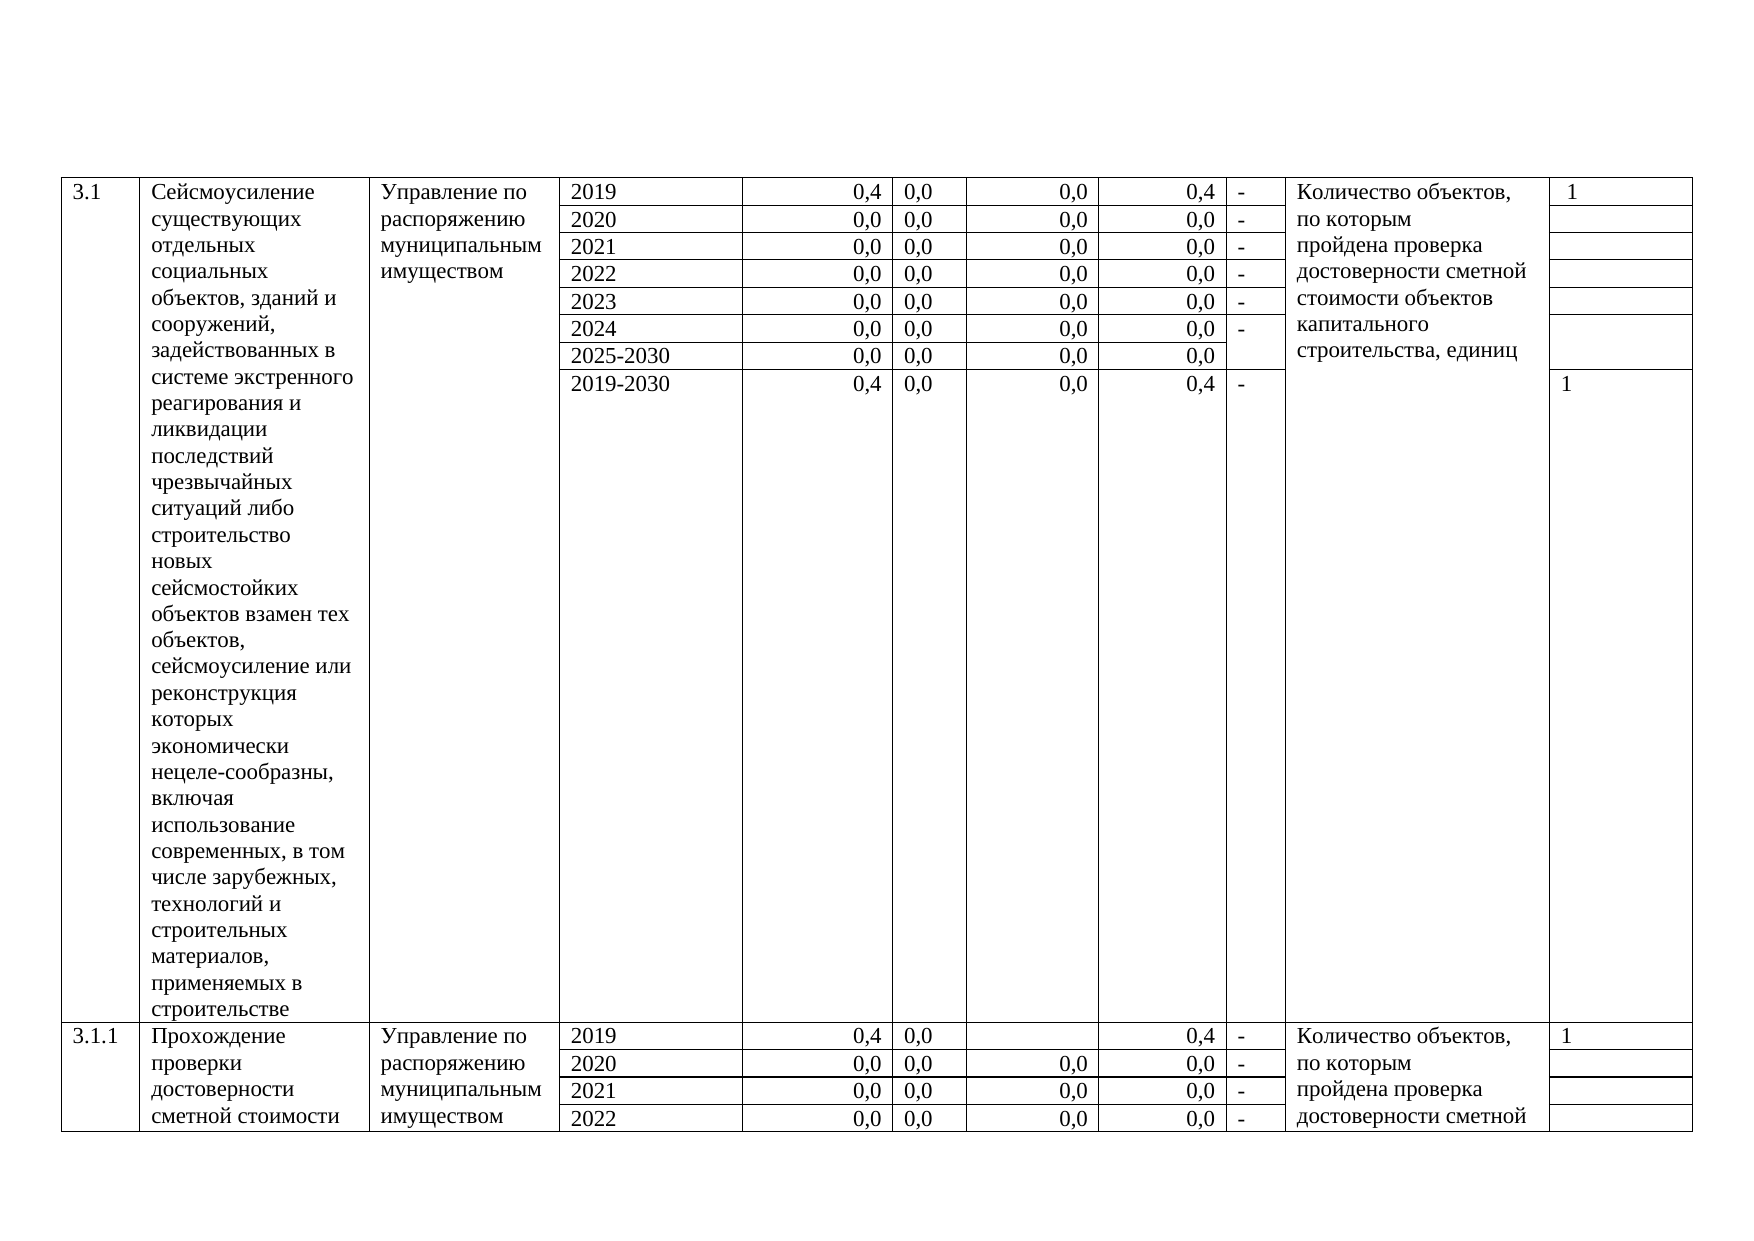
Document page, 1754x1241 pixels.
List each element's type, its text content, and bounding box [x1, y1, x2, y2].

table_cell 0,0 [1099, 288, 1226, 314]
table_cell - [1227, 1078, 1285, 1104]
table_cell 3.1.1 [62, 1023, 139, 1131]
table_cell 0,0 [893, 343, 966, 369]
table_cell [1550, 288, 1692, 314]
table_cell 0,0 [893, 288, 966, 314]
table_cell 2024 [560, 315, 742, 342]
table_cell 0,0 [967, 315, 1098, 342]
table_cell 0,0 [893, 178, 966, 204]
table_cell 2020 [560, 206, 742, 232]
table_cell 0,0 [1099, 260, 1226, 287]
table_cell 0,4 [1099, 1023, 1226, 1049]
table_cell 0,0 [743, 288, 892, 314]
table_cell 2022 [560, 260, 742, 287]
table_cell [1550, 1078, 1692, 1104]
table_cell 0,0 [967, 370, 1098, 1022]
table_cell 2019 [560, 178, 742, 204]
table_cell 0,4 [743, 178, 892, 204]
table_cell 0,0 [893, 315, 966, 342]
table_cell 0,0 [967, 1078, 1098, 1104]
table_cell - [1227, 370, 1285, 1022]
table_cell 2021 [560, 1078, 742, 1104]
table_cell 0,0 [967, 178, 1098, 204]
table_cell [1550, 1050, 1692, 1076]
table_cell 0,0 [967, 260, 1098, 287]
table_cell 0,0 [1099, 1105, 1226, 1131]
table_cell Количество объектов, по которым пройдена проверка достоверности сметной стоимости объектов капитального строительства, единиц [1286, 178, 1549, 1022]
table_cell - [1227, 178, 1285, 204]
table_cell Количество объектов, по которым пройдена проверка достоверности сметной стоимости объектов капитального строительства, единиц [1286, 1023, 1549, 1131]
table_cell 0,0 [1099, 1050, 1226, 1076]
table_cell 0,0 [893, 206, 966, 232]
table_cell [1550, 233, 1692, 259]
table_cell 0,0 [893, 233, 966, 259]
table_cell 0,0 [893, 1105, 966, 1131]
table_cell 0,4 [743, 1023, 892, 1049]
table_cell 0,0 [967, 1105, 1098, 1131]
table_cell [370, 178, 559, 1022]
table_cell 0,0 [743, 315, 892, 342]
table_cell 0,0 [1099, 343, 1226, 369]
table_cell - [1227, 233, 1285, 259]
table_cell 1 [1550, 1023, 1692, 1049]
table_cell 0,0 [893, 260, 966, 287]
table_cell 1 [1550, 370, 1692, 1022]
table_cell 2019-2030 [560, 370, 742, 1022]
table_cell 0,4 [1099, 178, 1226, 204]
table_cell 0,0 [1099, 1078, 1226, 1104]
table_cell [1550, 206, 1692, 232]
table_cell 0,0 [893, 1078, 966, 1104]
table_cell 0,0 [743, 1050, 892, 1076]
table_cell 0,0 [743, 1105, 892, 1131]
table_cell 0,0 [967, 206, 1098, 232]
table_cell 0,0 [743, 343, 892, 369]
table_cell - [1227, 1023, 1285, 1049]
table_cell 0,0 [967, 1050, 1098, 1076]
table_cell 0,0 [743, 206, 892, 232]
table_cell 2023 [560, 288, 742, 314]
table_cell - [1227, 1050, 1285, 1076]
table_cell 0,0 [1099, 233, 1226, 259]
table_cell Управление по распоряжению муниципальным имуществом [370, 1023, 559, 1131]
table_cell 0,0 [967, 233, 1098, 259]
table_cell [1550, 1105, 1692, 1131]
table_cell 2022 [560, 1105, 742, 1131]
table_cell 2025-2030 [560, 343, 742, 369]
table_cell - [1227, 1105, 1285, 1131]
table_cell 0,0 [1099, 315, 1226, 342]
table_cell - [1227, 315, 1285, 369]
table_cell [1550, 260, 1692, 287]
table_cell 0,0 [967, 343, 1098, 369]
table_cell - [1227, 206, 1285, 232]
table_cell 0,0 [893, 370, 966, 1022]
table_cell Сейсмоусиление существующих отдельных социальных объектов, зданий и сооружений, задействованных в системе экстренного реагирования и ликвидации последствий чрезвычайных ситуаций либо строительство новых сейсмостойких объектов взамен тех объектов, сейсмоусиление или реконструкция которых экономически нецеле-сообразны, включая использование современных, в том числе зарубежных, технологий и строительных материалов, применяемых в строительстве [140, 178, 369, 1022]
table_cell 0,0 [743, 260, 892, 287]
table_cell 0,0 [967, 288, 1098, 314]
table_cell 0,0 [1099, 206, 1226, 232]
table_cell 0,4 [1099, 370, 1226, 1022]
table_cell 2021 [560, 233, 742, 259]
table_cell 0,0 [893, 1023, 966, 1049]
table_cell [967, 1023, 1098, 1049]
table_cell 0,0 [893, 1050, 966, 1076]
table_cell 0,0 [743, 233, 892, 259]
table_cell 0,4 [743, 370, 892, 1022]
table_cell 0,0 [743, 1078, 892, 1104]
table_cell 1 [1550, 178, 1692, 204]
table_cell - [1227, 260, 1285, 287]
table_cell 3.1 [62, 178, 139, 1022]
table_cell [1550, 315, 1692, 369]
table_cell Прохождение проверки достоверности сметной стоимости объекта [140, 1023, 369, 1131]
table_cell 2019 [560, 1023, 742, 1049]
table_cell 2020 [560, 1050, 742, 1076]
table_cell - [1227, 288, 1285, 314]
